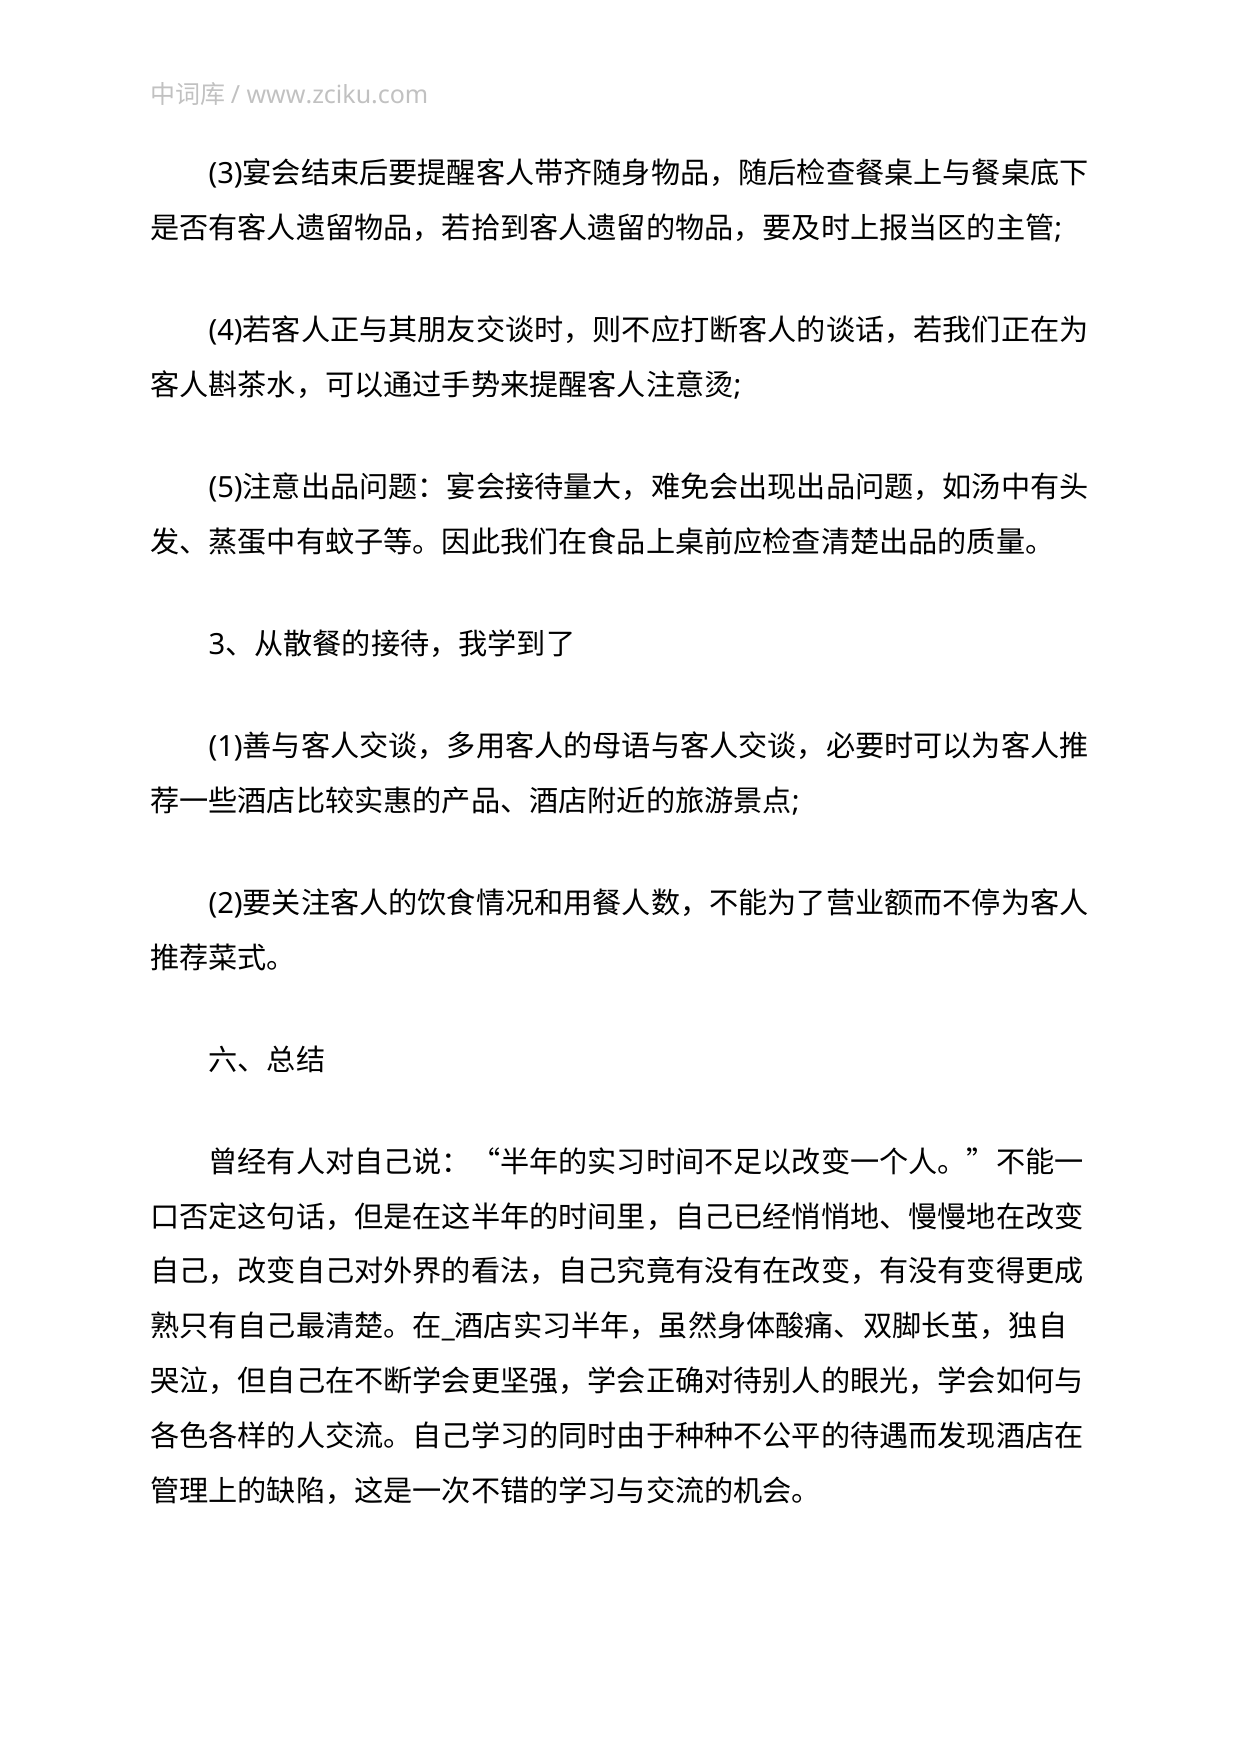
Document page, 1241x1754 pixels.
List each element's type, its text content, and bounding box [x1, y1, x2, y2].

text (5)注意出品问题：宴会接待量大，难免会出现出品问题，如汤中有头发、蒸蛋中有蚊子等。因此我们在食品上桌前应检查清楚出品的质量。 [150, 464, 1090, 561]
text (3)宴会结束后要提醒客人带齐随身物品，随后检查餐桌上与餐桌底下是否有客人遗留物品，若拾到客人遗留的物品，要及时上报当区的主管; [150, 150, 1090, 247]
text 六、总结 [150, 1036, 1090, 1079]
text (4)若客人正与其朋友交谈时，则不应打断客人的谈话，若我们正在为客人斟茶水，可以通过手势来提醒客人注意烫; [150, 307, 1090, 404]
text 曾经有人对自己说：“半年的实习时间不足以改变一个人。”不能一口否定这句话，但是在这半年的时间里，自己已经悄悄地、慢慢地在改变自己，改变自己对外界的看法，自己究竟有没有在改变，有没有变得更成熟只有自己最清楚。在_酒店实习半年，虽然身体酸痛、双脚长茧，独自哭泣，但自己在不断学会更坚强，学会正确对待别人的眼光，学会如何与各色各样的人交流。自己学习的同时由于种种不公平的待遇而发现酒店在管理上的缺陷，这是一次不错的学习与交流的机会。 [150, 1138, 1090, 1510]
text (2)要关注客人的饮食情况和用餐人数，不能为了营业额而不停为客人推荐菜式。 [150, 880, 1090, 977]
text 3、从散餐的接待，我学到了 [150, 621, 1090, 663]
text (1)善与客人交谈，多用客人的母语与客人交谈，必要时可以为客人推荐一些酒店比较实惠的产品、酒店附近的旅游景点; [150, 723, 1090, 820]
